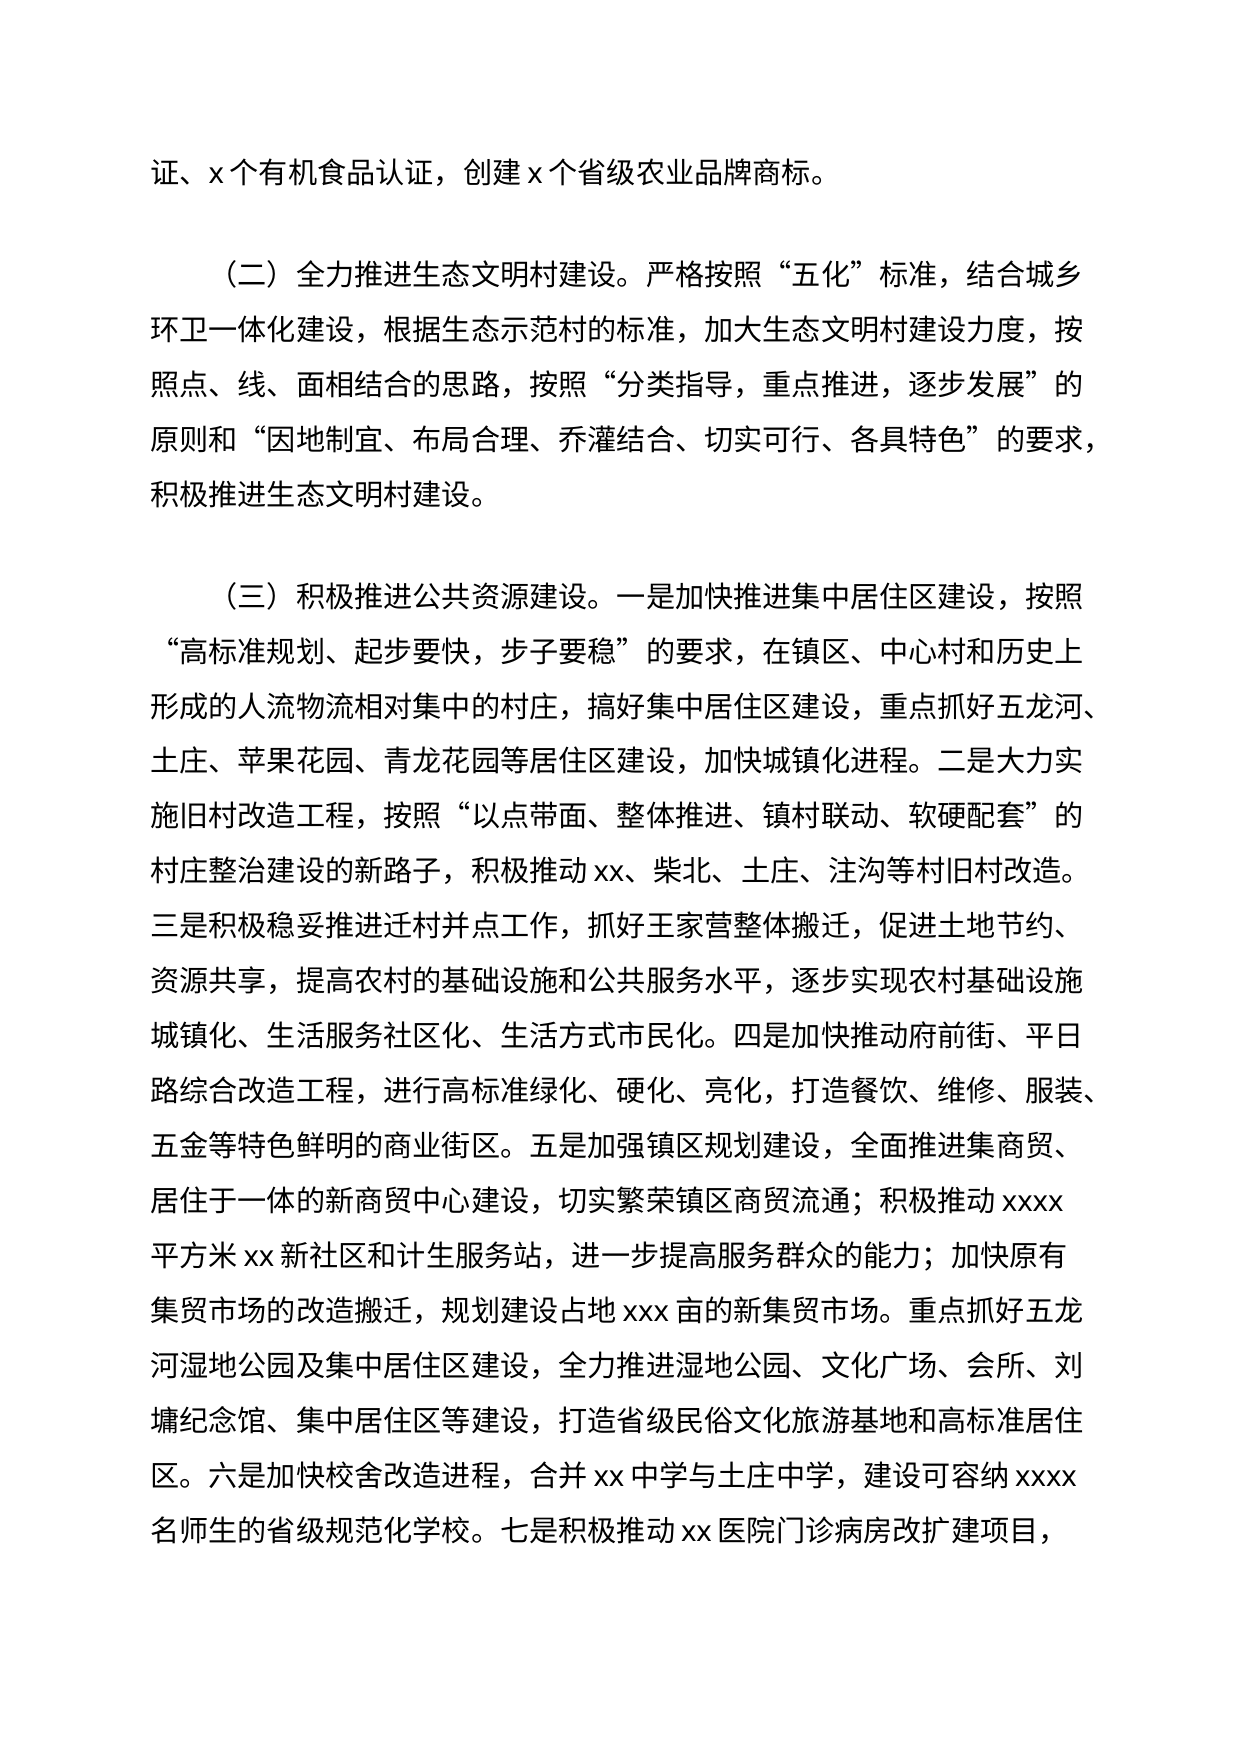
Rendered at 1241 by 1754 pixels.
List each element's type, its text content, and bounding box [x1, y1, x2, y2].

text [150, 150, 1090, 192]
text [150, 573, 1090, 1549]
text （二）全力推进生态文明村建设。严格按照“五化”标准，结合城乡环卫一体化建设，根据生态示范村的标准，加大生态文明村建设力度，按照点、线、面相结合的思路，按照“分类指导，重点推进，逐步发展”的原则和“因地制宜、布局合理、乔灌结合、切实可行、各具特色”的要求，积极推进生态文明村建设。 [150, 252, 1090, 514]
